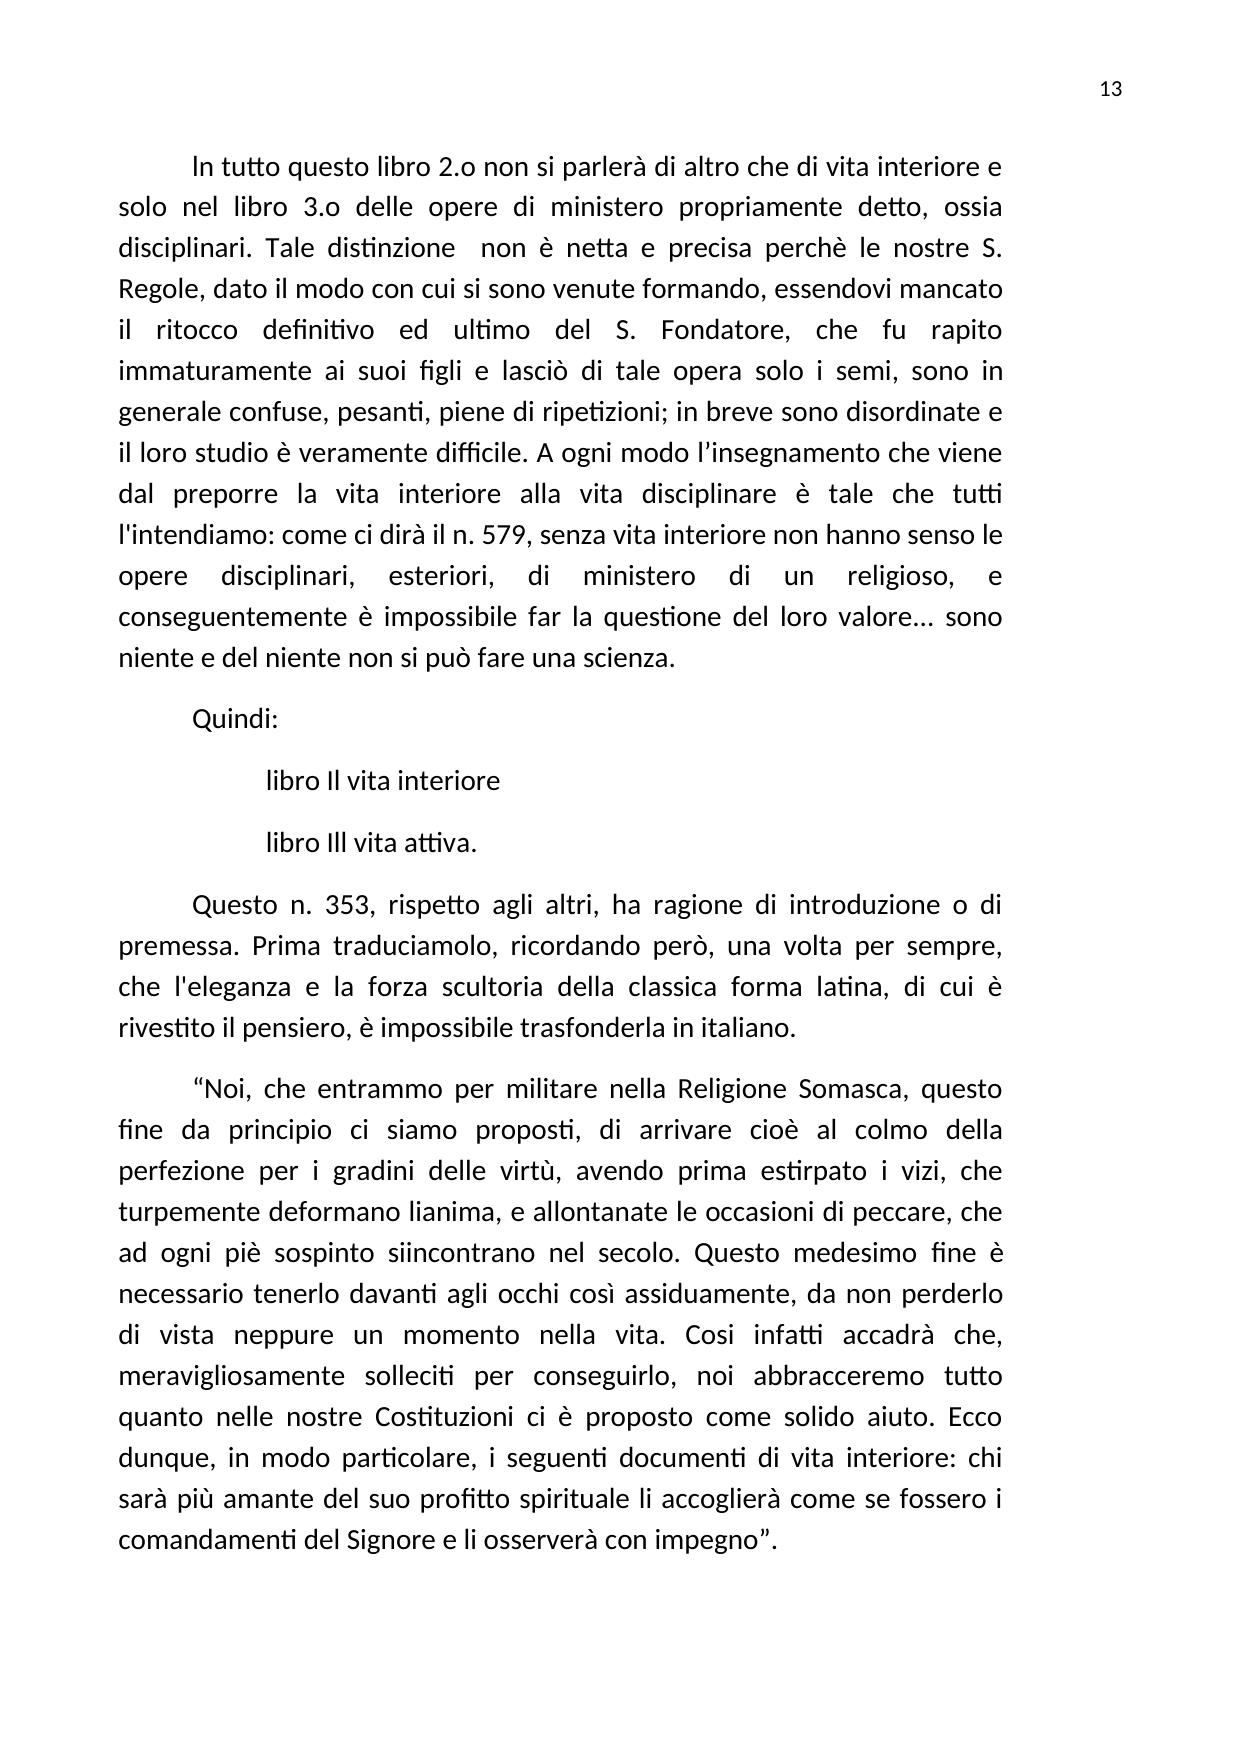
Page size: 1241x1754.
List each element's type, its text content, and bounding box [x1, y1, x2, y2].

text libro Ill vita attiva. [192, 824, 1004, 860]
text libro Il vita interiore [192, 762, 1004, 798]
text ln tutto questo libro 2.o non si parlerà di altro che di vita interiore e solo nel libro 3.o delle opere di ministero propriamente detto, ossia disciplinari. Tale distinzione non è netta e precisa perchè le nostre S. Regole, dato il modo con cui si sono venute formando, essendovi mancato il ritocco deﬁnitivo ed ultimo del S. Fondatore, che fu rapito immaturamente ai suoi figli e lasciò di tale opera solo i semi, sono in generale confuse, pesanti, piene di ripetizioni; in breve sono disordinate e il loro studio è veramente difficile. A ogni modo l’insegnamento che viene dal preporre la vita interiore alla vita disciplinare è tale che tutti l'intendiamo: come ci dirà il n. 579, senza vita interiore non hanno senso le opere disciplinari, esteriori, di ministero di un religioso, e conseguentemente è impossibile far la questione del loro valore... sono niente e del niente non si può fare una scienza. [118, 148, 1004, 674]
text Quindi: [118, 701, 1004, 736]
text Questo n. 353, rispetto agli altri, ha ragione di introduzione o di premessa. Prima traduciamolo, ricordando però, una volta per sempre, che l'eleganza e la forza scultoria della classica forma latina, di cui è rivestito il pensiero, è impossibile trasfonderla in italiano. [118, 886, 1004, 1044]
text “Noi, che entrammo per militare nella Religione Somasca, questo fine da principio ci siamo proposti, di arrivare cioè al colmo della perfezione per i gradini delle virtù, avendo prima estirpato i vizi, che turpemente deformano lianima, e allontanate le occasioni di peccare, che ad ogni piè sospinto siincontrano nel secolo. Questo medesimo fine è necessario tenerlo davanti agli occhi così assiduamente, da non perderlo di vista neppure un momento nella vita. Cosi infatti accadrà che, meravigliosamente solleciti per conseguirlo, noi abbracceremo tutto quanto nelle nostre Costituzioni ci è proposto come solido aiuto. Ecco dunque, in modo particolare, i seguenti documenti di vita interiore: chi sarà più amante del suo profitto spirituale li accoglierà come se fossero i comandamenti del Signore e li osserverà con impegno”. [118, 1071, 1004, 1556]
